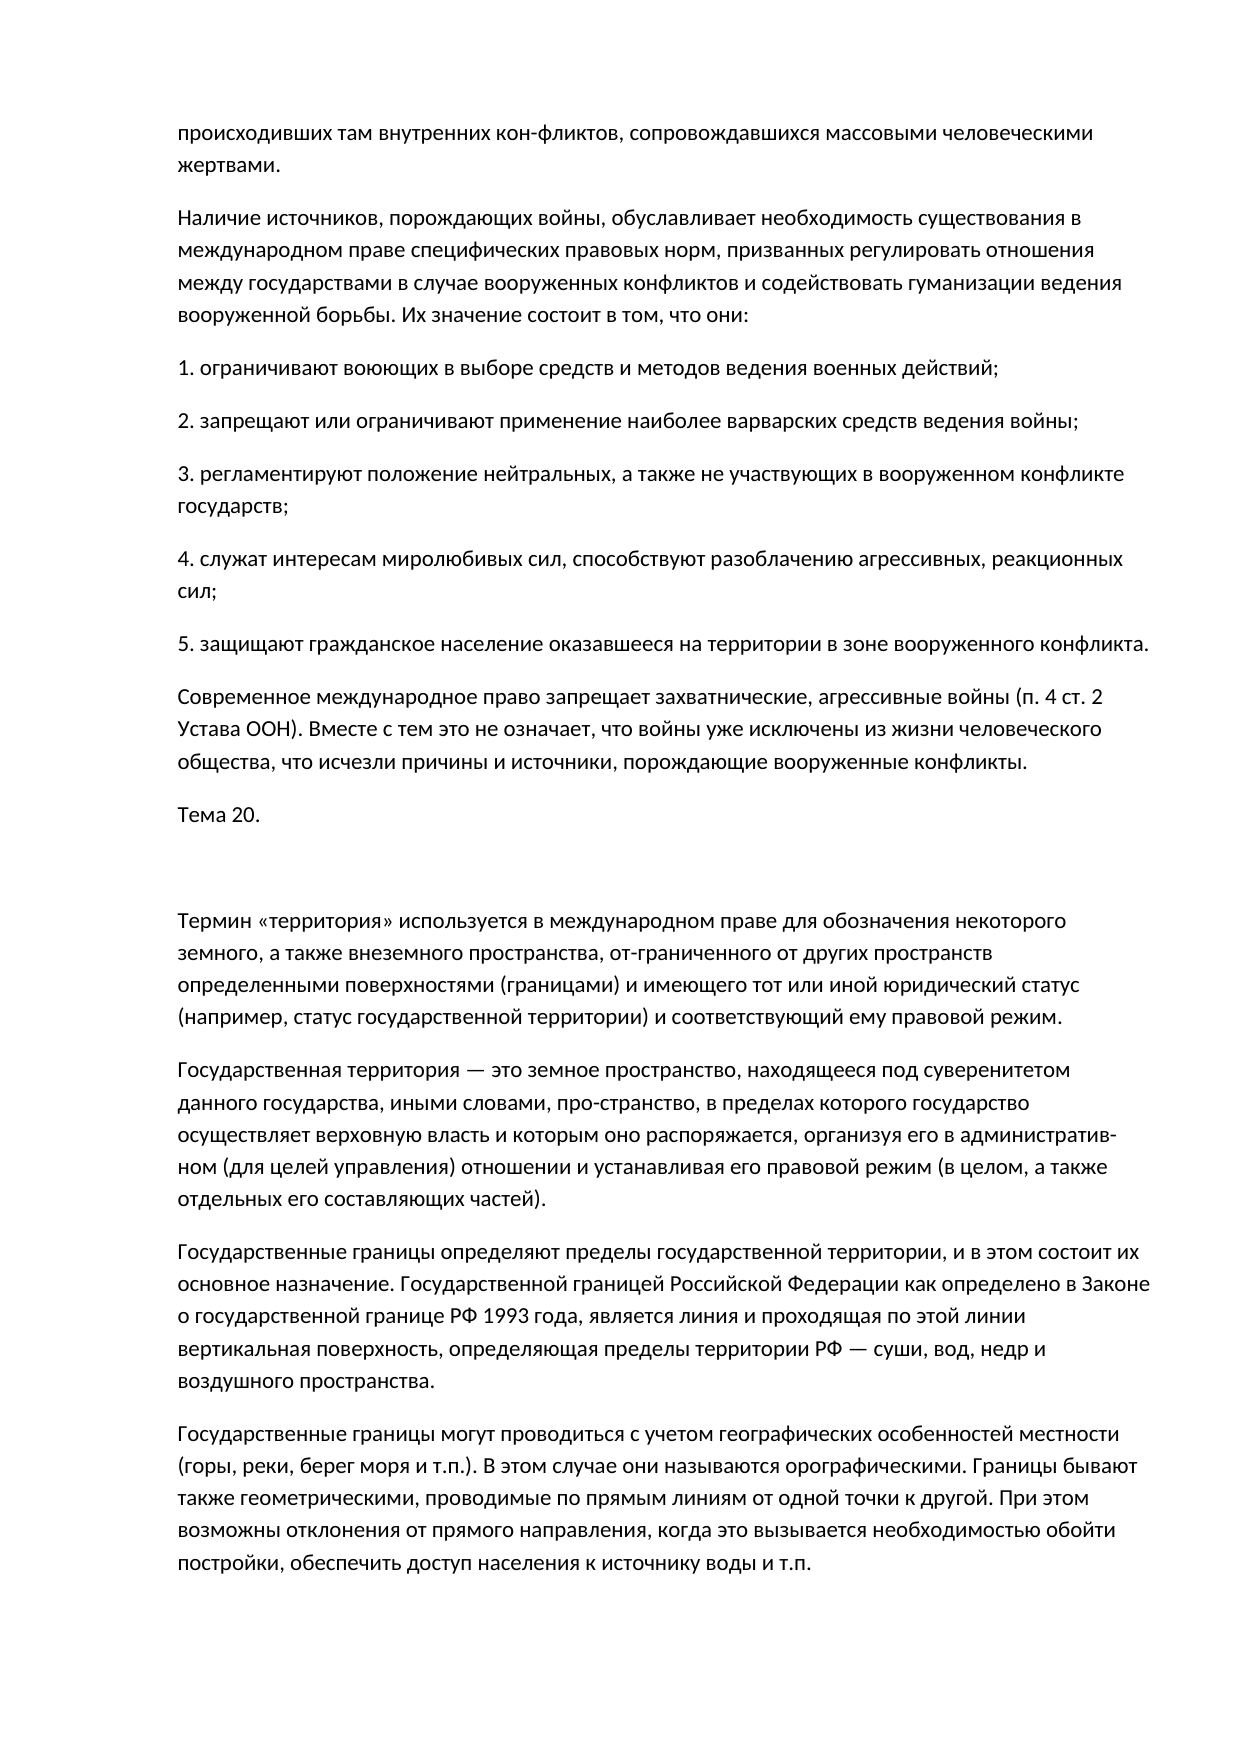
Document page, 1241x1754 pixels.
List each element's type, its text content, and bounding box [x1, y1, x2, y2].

text 1. ограничивают воюющих в выборе средств и методов ведения военных действий; [177, 353, 1152, 381]
text 2. запрещают или ограничивают применение наиболее варварских средств ведения войны; [177, 406, 1152, 434]
text Государственная территория — это земное пространство, находящееся под суверенитетом данного государства, иными словами, про-странство, в пределах которого государство осуществляет верховную власть и которым оно распоряжается, организуя его в административ-ном (для целей управления) отношении и устанавливая его правовой режим (в целом, а также отдельных его составляющих частей). [177, 1055, 1152, 1212]
text Наличие источников, порождающих войны, обуславливает необходимость существования в международном праве специфических правовых норм, призванных регулировать отношения между государствами в случае вооруженных конфликтов и содействовать гуманизации ведения вооруженной борьбы. Их значение состоит в том, что они: [177, 203, 1152, 328]
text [177, 118, 1152, 178]
text Термин «территория» используется в международном праве для обозначения некоторого земного, а также внеземного пространства, от-граниченного от других пространств определенными поверхностями (границами) и имеющего тот или иной юридический статус (например, статус государственной территории) и соответствующий ему правовой режим. [177, 906, 1152, 1030]
text 3. регламентируют положение нейтральных, а также не участвующих в вооруженном конфликте государств; [177, 459, 1152, 519]
text 4. служат интересам миролюбивых сил, способствуют разоблачению агрессивных, реакционных сил; [177, 544, 1152, 604]
text Современное международное право запрещает захватнические, агрессивные войны (п. 4 ст. 2 Устава ООН). Вместе с тем это не означает, что войны уже исключены из жизни человеческого общества, что исчезли причины и источники, порождающие вооруженные конфликты. [177, 682, 1152, 775]
text Тема 20. [177, 800, 1152, 828]
text 5. защищают гражданское население оказавшееся на территории в зоне вооруженного конфликта. [177, 629, 1152, 657]
text Государственные границы могут проводиться с учетом географических особенностей местности (горы, реки, берег моря и т.п.). В этом случае они называются орографическими. Границы бывают также геометрическими, проводимые по прямым линиям от одной точки к другой. При этом возможны отклонения от прямого направления, когда это вызывается необходимостью обойти постройки, обеспечить доступ населения к источнику воды и т.п. [177, 1419, 1152, 1576]
text Государственные границы определяют пределы государственной территории, и в этом состоит их основное назначение. Государственной границей Российской Федерации как определено в Законе о государственной границе РФ 1993 года, является линия и проходящая по этой линии вертикальная поверхность, определяющая пределы территории РФ — суши, вод, недр и воздушного пространства. [177, 1237, 1152, 1394]
